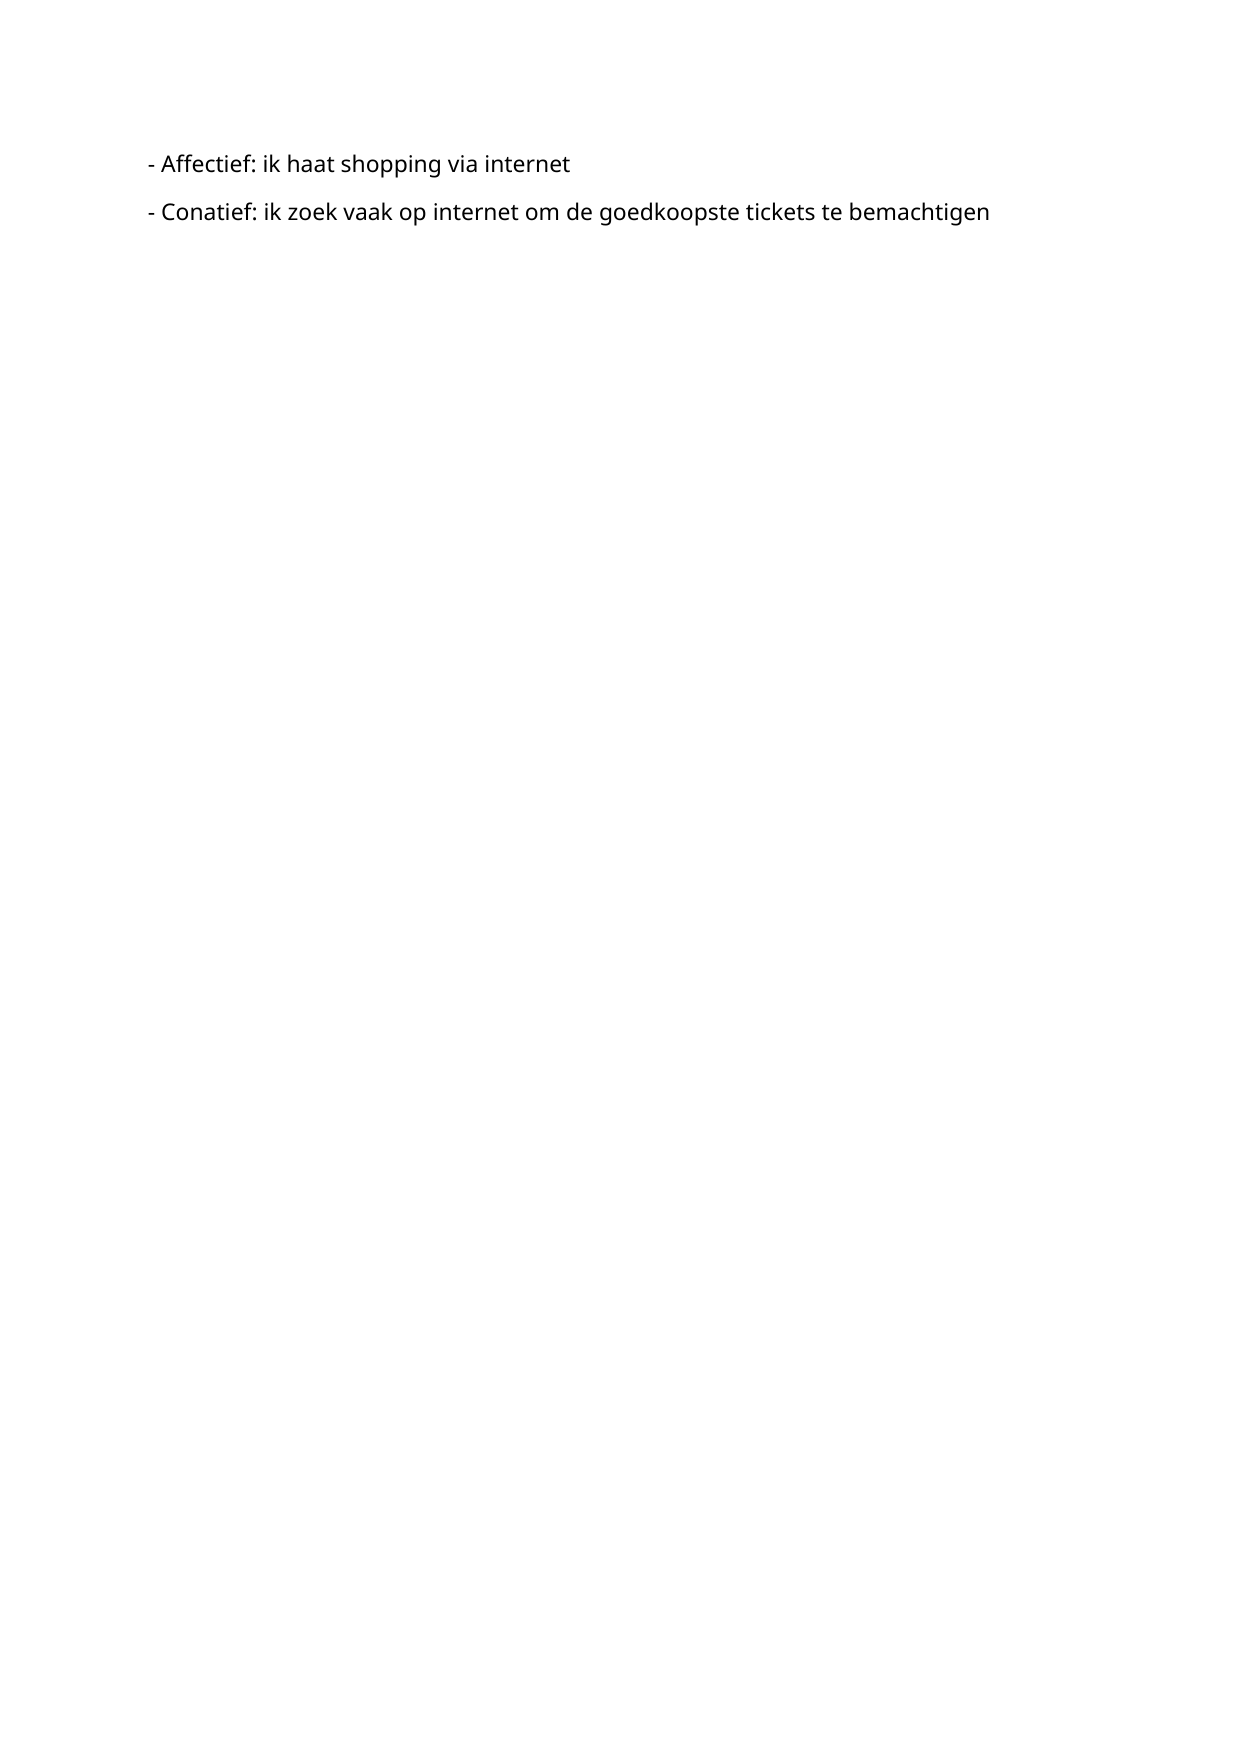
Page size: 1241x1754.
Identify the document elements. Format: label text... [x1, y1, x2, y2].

text - Conatief: ik zoek vaak op internet om de goedkoopste tickets te bemachtigen [148, 196, 1093, 227]
text - Affectief: ik haat shopping via internet [148, 148, 1093, 179]
